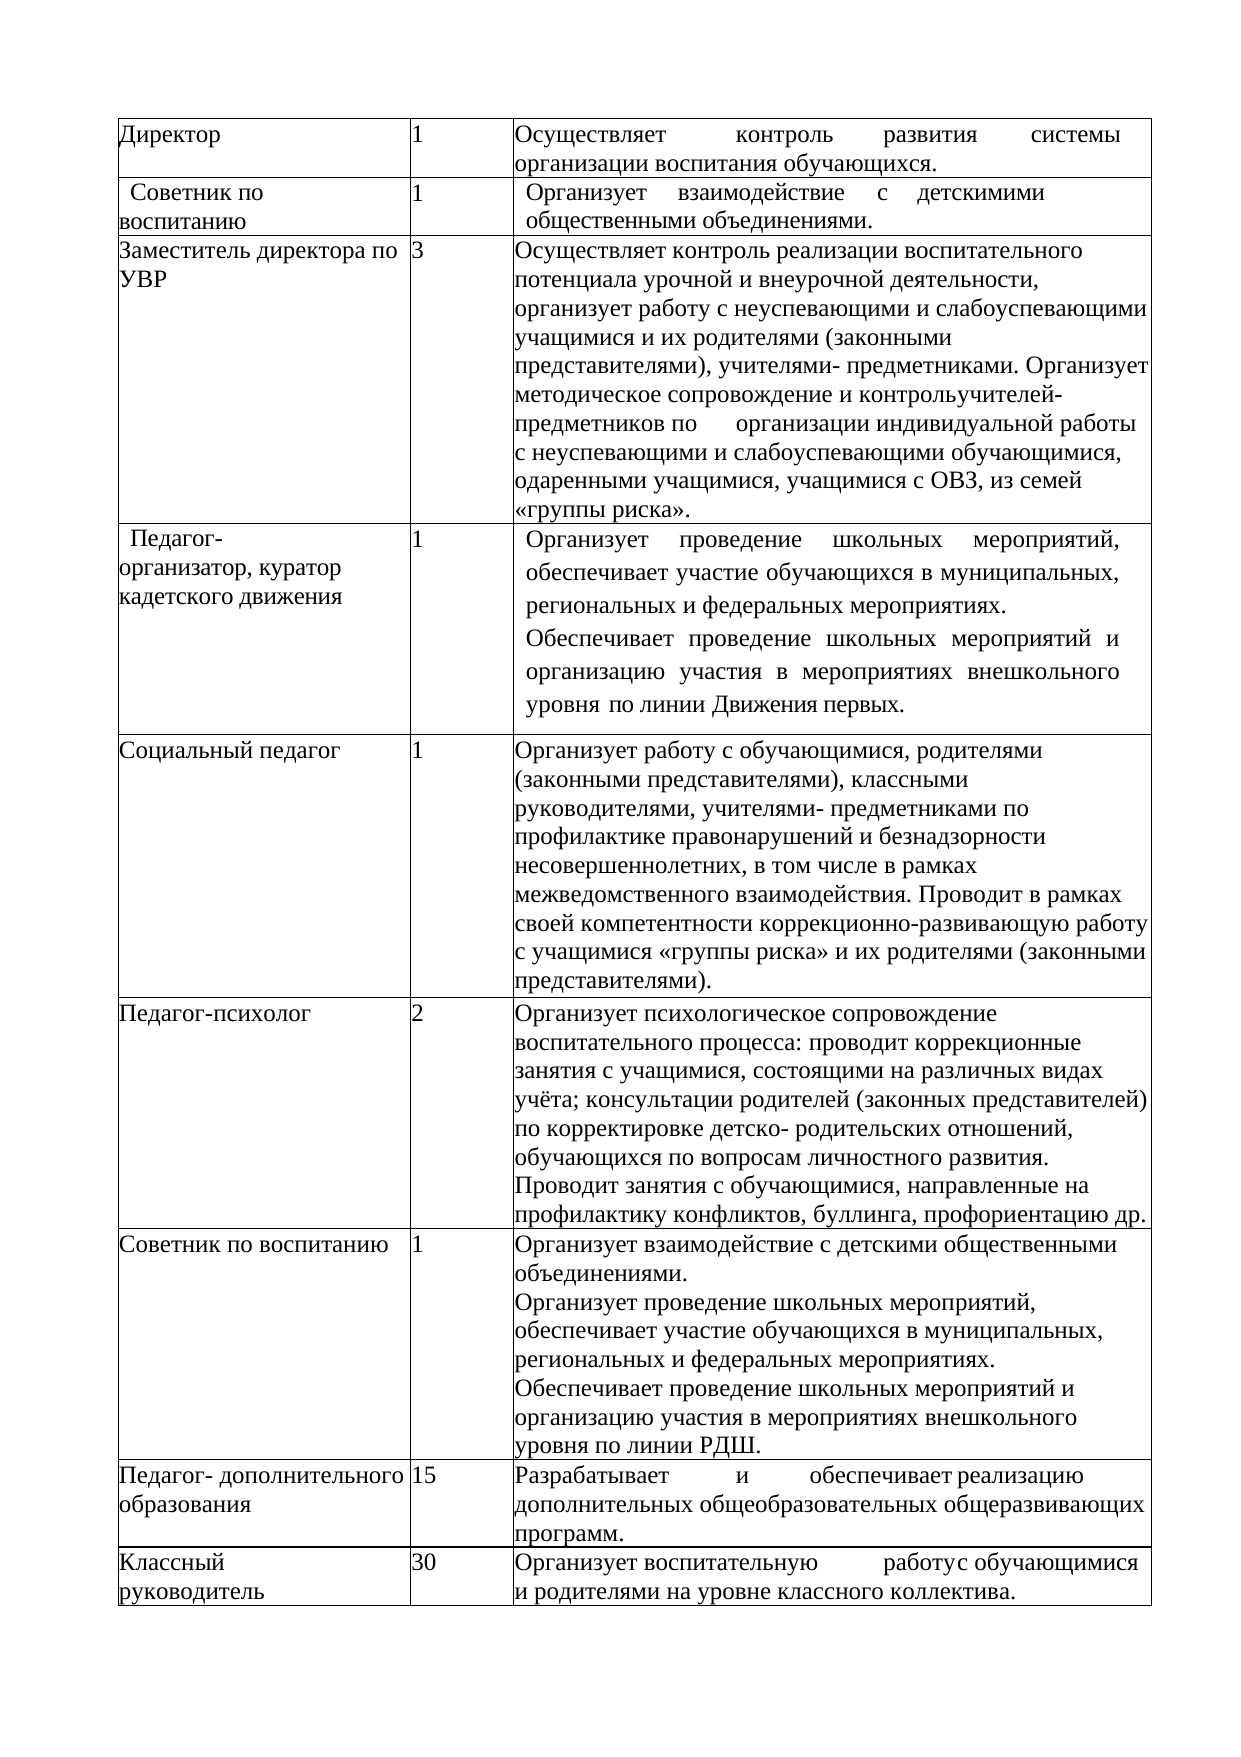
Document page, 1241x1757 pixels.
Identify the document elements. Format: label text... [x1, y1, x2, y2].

table_cell Организует взаимодействие с детскимими общественными объединениями. [514, 178, 1151, 234]
table_cell Заместитель директора по УВР [119, 236, 410, 523]
table_cell 1 [411, 119, 513, 177]
table_cell Осуществляет контроль развития системы организации воспитания обучающихся. [514, 119, 1151, 177]
table_cell 1 [411, 178, 513, 234]
table_cell 3 [411, 236, 513, 523]
table_cell Организует взаимодействие с детскими общественными объединениями. Организует проведение школьных мероприятий, обеспечивает участие обучающихся в муниципальных, региональных и федеральных мероприятиях. Обеспечивает проведение школьных мероприятий и организацию участия в мероприятиях внешкольного уровня по линии РДШ. [514, 1229, 1151, 1459]
table_cell Осуществляет контроль реализации воспитательного потенциала урочной и внеурочной деятельности, организует работу с неуспевающими и слабоуспевающими учащимися и их родителями (законными представителями), учителями- предметниками. Организует методическое сопровождение и контроль учителей-предметников по организации индивидуальной работы с неуспевающими и слабоуспевающими обучающимися, одаренными учащимися, учащимися с ОВЗ, из семей «группы риска». [514, 236, 1151, 523]
table_cell Организует воспитательную работу с обучающимися и родителями на уровне классного коллектива. [514, 1548, 1151, 1605]
table_cell Педагог- дополнительного образования [119, 1460, 410, 1546]
table_cell 15 [411, 1460, 513, 1546]
table_cell Организует психологическое сопровождение воспитательного процесса: проводит коррекционные занятия с учащимися, состоящими на различных видах учёта; консультации родителей (законных представителей) по корректировке детско- родительских отношений, обучающихся по вопросам личностного развития. Проводит занятия с обучающимися, направленные на профилактику конфликтов, буллинга, профориентацию др. [514, 998, 1151, 1228]
table_cell 30 [411, 1548, 513, 1605]
table_cell 1 [411, 1229, 513, 1459]
table_cell Классный руководитель [119, 1548, 410, 1605]
table_cell Педагог- организатор, куратор кадетского движения [119, 524, 410, 734]
table_cell 2 [411, 998, 513, 1228]
table_cell Организует проведение школьных мероприятий, обеспечивает участие обучающихся в муниципальных, региональных и федеральных мероприятиях. Обеспечивает проведение школьных мероприятий и организацию участия в мероприятиях внешкольного уровня по линии Движения первых. [514, 524, 1151, 734]
table_cell Социальный педагог [119, 735, 410, 997]
table_cell Директор [119, 119, 410, 177]
table_cell Разрабатывает и обеспечивает реализацию дополнительных общеобразовательных общеразвивающих программ. [514, 1460, 1151, 1546]
table_cell 1 [411, 735, 513, 997]
table_cell Педагог-психолог [119, 998, 410, 1228]
table_cell Советник по воспитанию [119, 1229, 410, 1459]
table_cell Организует работу с обучающимися, родителями (законными представителями), классными руководителями, учителями- предметниками по профилактике правонарушений и безнадзорности несовершеннолетних, в том числе в рамках межведомственного взаимодействия. Проводит в рамках своей компетентности коррекционно-развивающую работу с учащимися «группы риска» и их родителями (законными представителями). [514, 735, 1151, 997]
table_cell 1 [411, 524, 513, 734]
table_cell Советник по воспитанию [119, 178, 410, 234]
